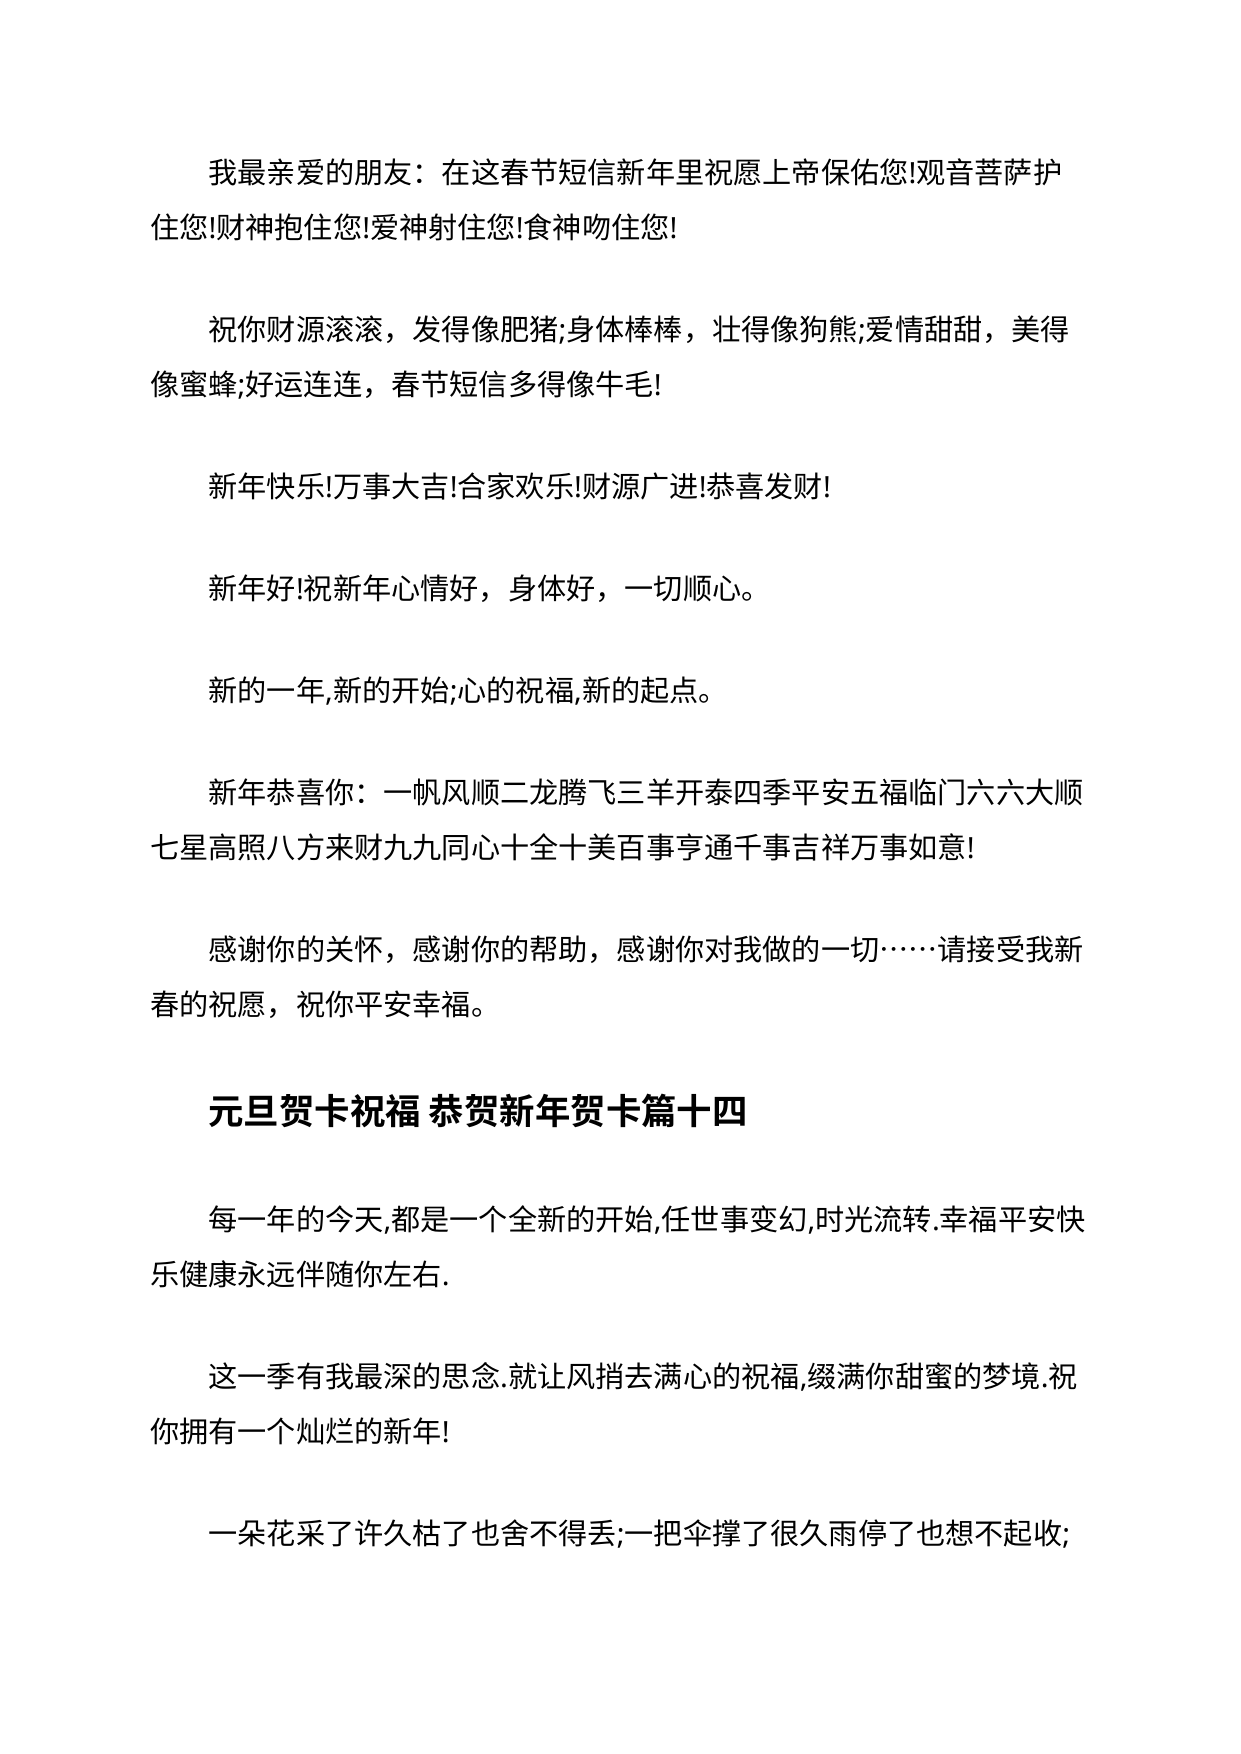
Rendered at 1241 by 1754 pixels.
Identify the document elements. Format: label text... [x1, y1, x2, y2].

text 这一季有我最深的思念.就让风捎去满心的祝福,缀满你甜蜜的梦境.祝你拥有一个灿烂的新年! [150, 1354, 1090, 1451]
text 祝你财源滚滚，发得像肥猪;身体棒棒，壮得像狗熊;爱情甜甜，美得像蜜蜂;好运连连，春节短信多得像牛毛! [150, 307, 1090, 404]
text 新年恭喜你：一帆风顺二龙腾飞三羊开泰四季平安五福临门六六大顺七星高照八方来财九九同心十全十美百事亨通千事吉祥万事如意! [150, 770, 1090, 867]
text 新年好!祝新年心情好，身体好，一切顺心。 [150, 566, 1090, 608]
text 感谢你的关怀，感谢你的帮助，感谢你对我做的一切……请接受我新春的祝愿，祝你平安幸福。 [150, 927, 1090, 1024]
text 元旦贺卡祝福 恭贺新年贺卡篇十四 [150, 1083, 1090, 1135]
text 我最亲爱的朋友：在这春节短信新年里祝愿上帝保佑您!观音菩萨护住您!财神抱住您!爱神射住您!食神吻住您! [150, 150, 1090, 247]
text 每一年的今天,都是一个全新的开始,任世事变幻,时光流转.幸福平安快乐健康永远伴随你左右. [150, 1197, 1090, 1294]
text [150, 1511, 1090, 1553]
text 新年快乐!万事大吉!合家欢乐!财源广进!恭喜发财! [150, 464, 1090, 506]
text 新的一年,新的开始;心的祝福,新的起点。 [150, 668, 1090, 710]
